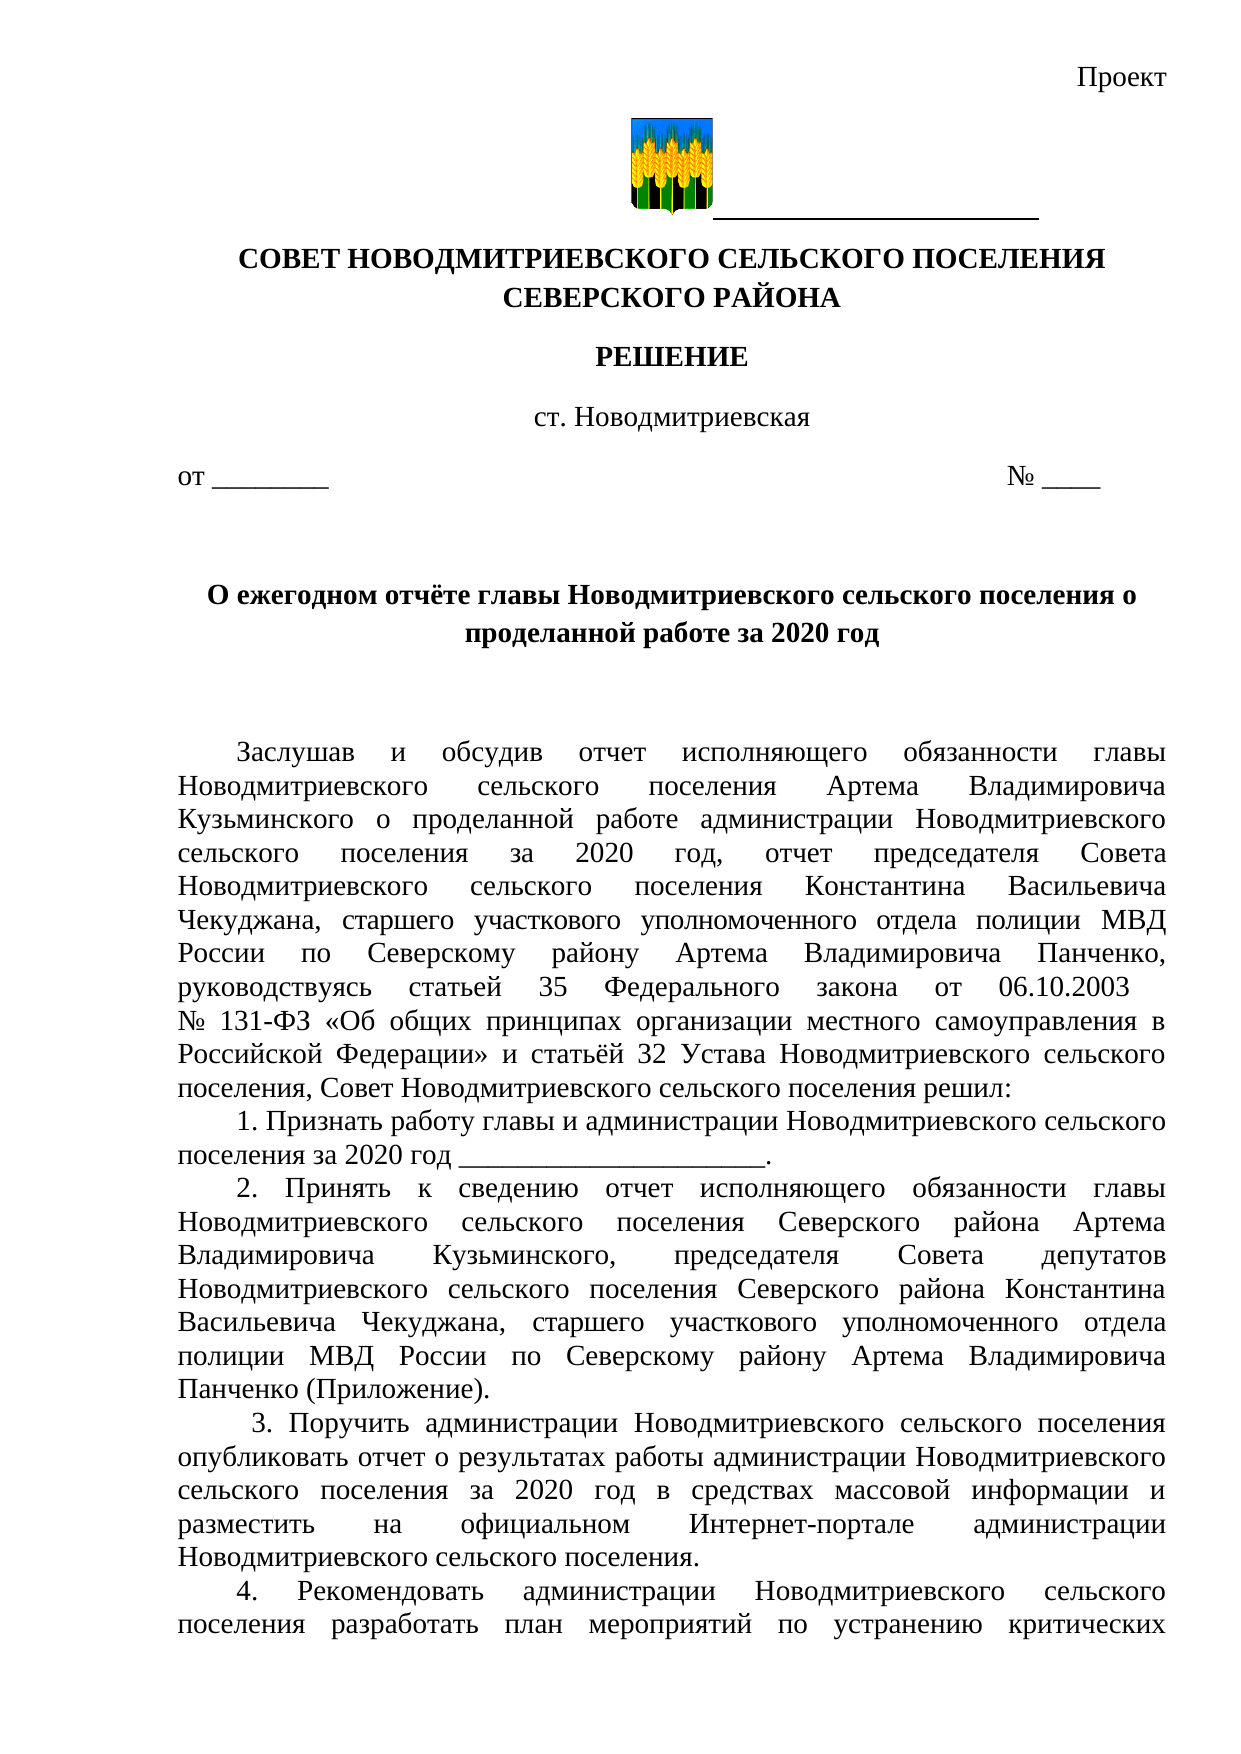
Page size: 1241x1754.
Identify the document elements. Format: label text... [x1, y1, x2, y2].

text Заслушав и обсудив отчет исполняющего обязанности главы Новодмитриевского сельского поселения Артема Владимировича Кузьминского о проделанной работе администрации Новодмитриевского сельского поселения за 2020 год, отчет председателя Совета Новодмитриевского сельского поселения Константина Васильевича Чекуджана, старшего участкового уполномоченного отдела полиции МВД России по Северскому району Артема Владимировича Панченко, руководствуясь статьей 35 Федерального закона от 06.10.2003 № 131-ФЗ «Об общих принципах организации местного самоуправления в Российской Федерации» и статьёй 32 Устава Новодмитриевского сельского поселения, Совет Новодмитриевского сельского поселения решил: [177, 734, 1167, 1103]
text СОВЕТ НОВОДМИТРИЕВСКОГО СЕЛЬСКОГО ПОСЕЛЕНИЯ СЕВЕРСКОГО РАЙОНА [177, 242, 1167, 314]
text 3. Поручить администрации Новодмитриевского сельского поселения опубликовать отчет о результатах работы администрации Новодмитриевского сельского поселения за 2020 год в средствах массовой информации и разместить на официальном Интернет-портале администрации Новодмитриевского сельского поселения. [177, 1405, 1167, 1573]
text Проект [177, 59, 1167, 93]
text 1. Признать работу главы и администрации Новодмитриевского сельского поселения за 2020 год _____________________. [177, 1103, 1167, 1170]
text от ________ № ____ [177, 458, 1167, 492]
text ст. Новодмитриевская [177, 399, 1167, 432]
text О ежегодном отчёте главы Новодмитриевского сельского поселения о проделанной работе за 2020 год [177, 577, 1167, 649]
picture [631, 118, 713, 217]
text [177, 1573, 1167, 1640]
text 2. Принять к сведению отчет исполняющего обязанности главы Новодмитриевского сельского поселения Северского района Артема Владимировича Кузьминского, председателя Совета депутатов Новодмитриевского сельского поселения Северского района Константина Васильевича Чекуджана, старшего участкового уполномоченного отдела полиции МВД России по Северскому району Артема Владимировича Панченко (Приложение). [177, 1170, 1167, 1405]
text РЕШЕНИЕ [177, 339, 1167, 373]
